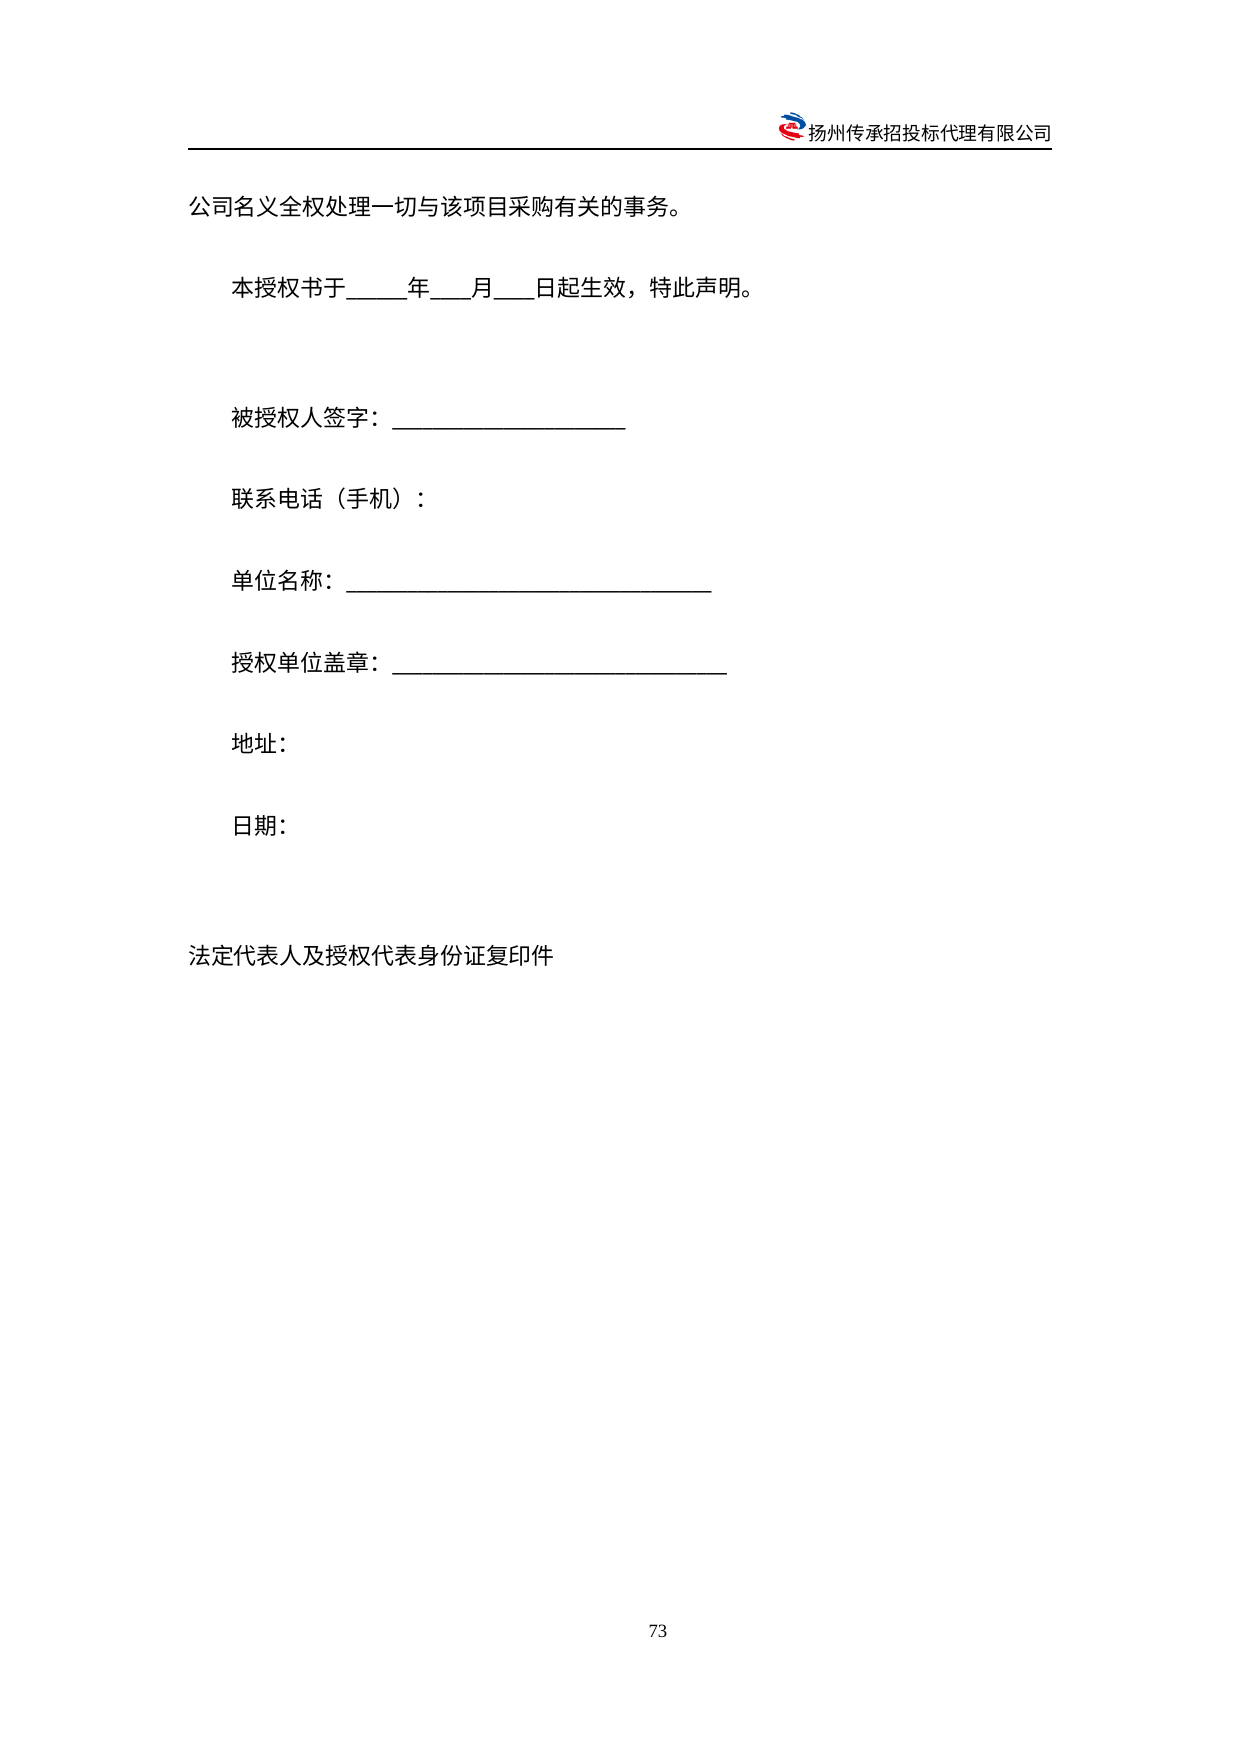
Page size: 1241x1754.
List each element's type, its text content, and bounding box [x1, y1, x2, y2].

text 地址： [188, 710, 1052, 775]
text 授权单位盖章：_________________________________ [188, 629, 1052, 694]
text 法定代表人及授权代表身份证复印件 [188, 922, 1052, 987]
text 单位名称：____________________________________ [188, 547, 1052, 612]
text 被授权人签字：_______________________ [188, 384, 1052, 449]
text 本授权书于______年____月____日起生效，特此声明。 [188, 254, 1052, 319]
text 联系电话（手机）： [188, 466, 1052, 531]
text 日期： [188, 792, 1052, 857]
picture [777, 110, 809, 141]
text 本授权书声明：________________（供应商名称）授权________________（被授权人的姓名）为我方就仪征市中医院人力资源管理系统项目采购活动的合法代理人，以本公司名义全权处理一切与该项目采购有关的事务。 [188, 172, 1052, 237]
